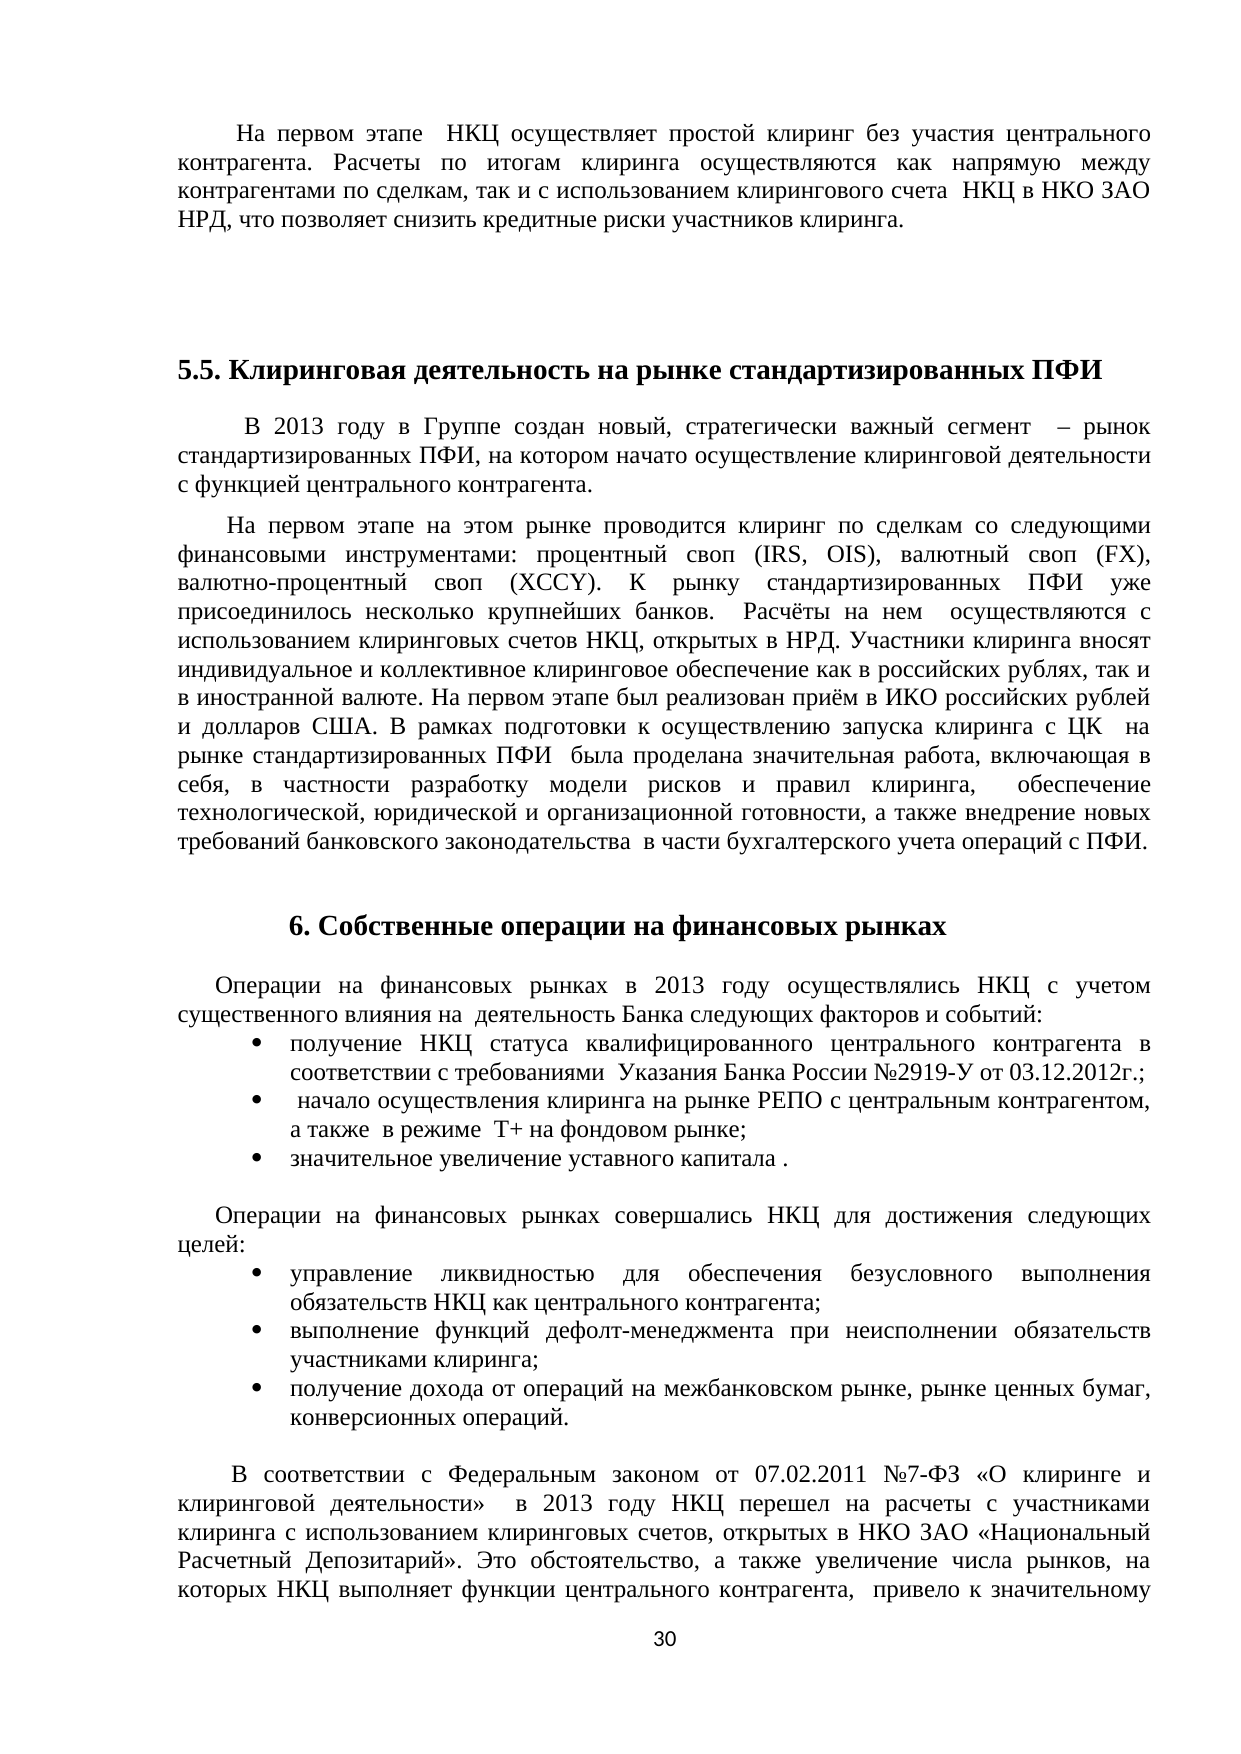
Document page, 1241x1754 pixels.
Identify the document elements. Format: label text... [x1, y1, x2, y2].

text Операции на финансовых рынках совершались НКЦ для достижения следующих целей: [177, 1200, 1152, 1258]
text На первом этапе на этом рынке проводится клиринг по сделкам со следующими финансовыми инструментами: процентный своп (IRS, OIS), валютный своп (FX), валютно-процентный своп (XCCY). К рынку стандартизированных ПФИ уже присоединилось несколько крупнейших банков. Расчёты на нем осуществляются с использованием клиринговых счетов НКЦ, открытых в НРД. Участники клиринга вносят индивидуальное и коллективное клиринговое обеспечение как в российских рублях, так и в иностранной валюте. На первом этапе был реализован приём в ИКО российских рублей и долларов США. В рамках подготовки к осуществлению запуска клиринга с ЦК на рынке стандартизированных ПФИ была проделана значительная работа, включающая в себя, в частности разработку модели рисков и правил клиринга, обеспечение технологической, юридической и организационной готовности, а также внедрение новых требований банковского законодательства в части бухгалтерского учета операций с ПФИ. [177, 510, 1152, 855]
list выполнение функций дефолт-менеджмента при неисполнении обязательств участниками клиринга; [252, 1315, 1152, 1373]
text 5.5. Клиринговая деятельность на рынке стандартизированных ПФИ [177, 352, 1144, 385]
text Операции на финансовых рынках в 2013 году осуществлялись НКЦ с учетом существенного влияния на деятельность Банка следующих факторов и событий: [177, 970, 1152, 1028]
list получение дохода от операций на межбанковском рынке, рынке ценных бумаг, конверсионных операций. [252, 1373, 1152, 1430]
text В 2013 году в Группе создан новый, стратегически важный сегмент – рынок стандартизированных ПФИ, на котором начато осуществление клиринговой деятельности с функцией центрального контрагента. [177, 411, 1152, 497]
text На первом этапе НКЦ осуществляет простой клиринг без участия центрального контрагента. Расчеты по итогам клиринга осуществляются как напрямую между контрагентами по сделкам, так и с использованием клирингового счета НКЦ в НКО ЗАО НРД, что позволяет снизить кредитные риски участников клиринга. [177, 118, 1152, 233]
list значительное увеличение уставного капитала . [252, 1143, 1152, 1172]
text 6. Собственные операции на финансовых рынках [288, 908, 1144, 942]
list получение НКЦ статуса квалифицированного центрального контрагента в соответствии с требованиями Указания Банка России №2919-У от 03.12.2012г.; [252, 1028, 1152, 1085]
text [177, 1459, 1152, 1603]
list начало осуществления клиринга на рынке РЕПО с центральным контрагентом, а также в режиме Т+ на фондовом рынке; [252, 1085, 1152, 1143]
list управление ликвидностью для обеспечения безусловного выполнения обязательств НКЦ как центрального контрагента; [252, 1258, 1152, 1315]
